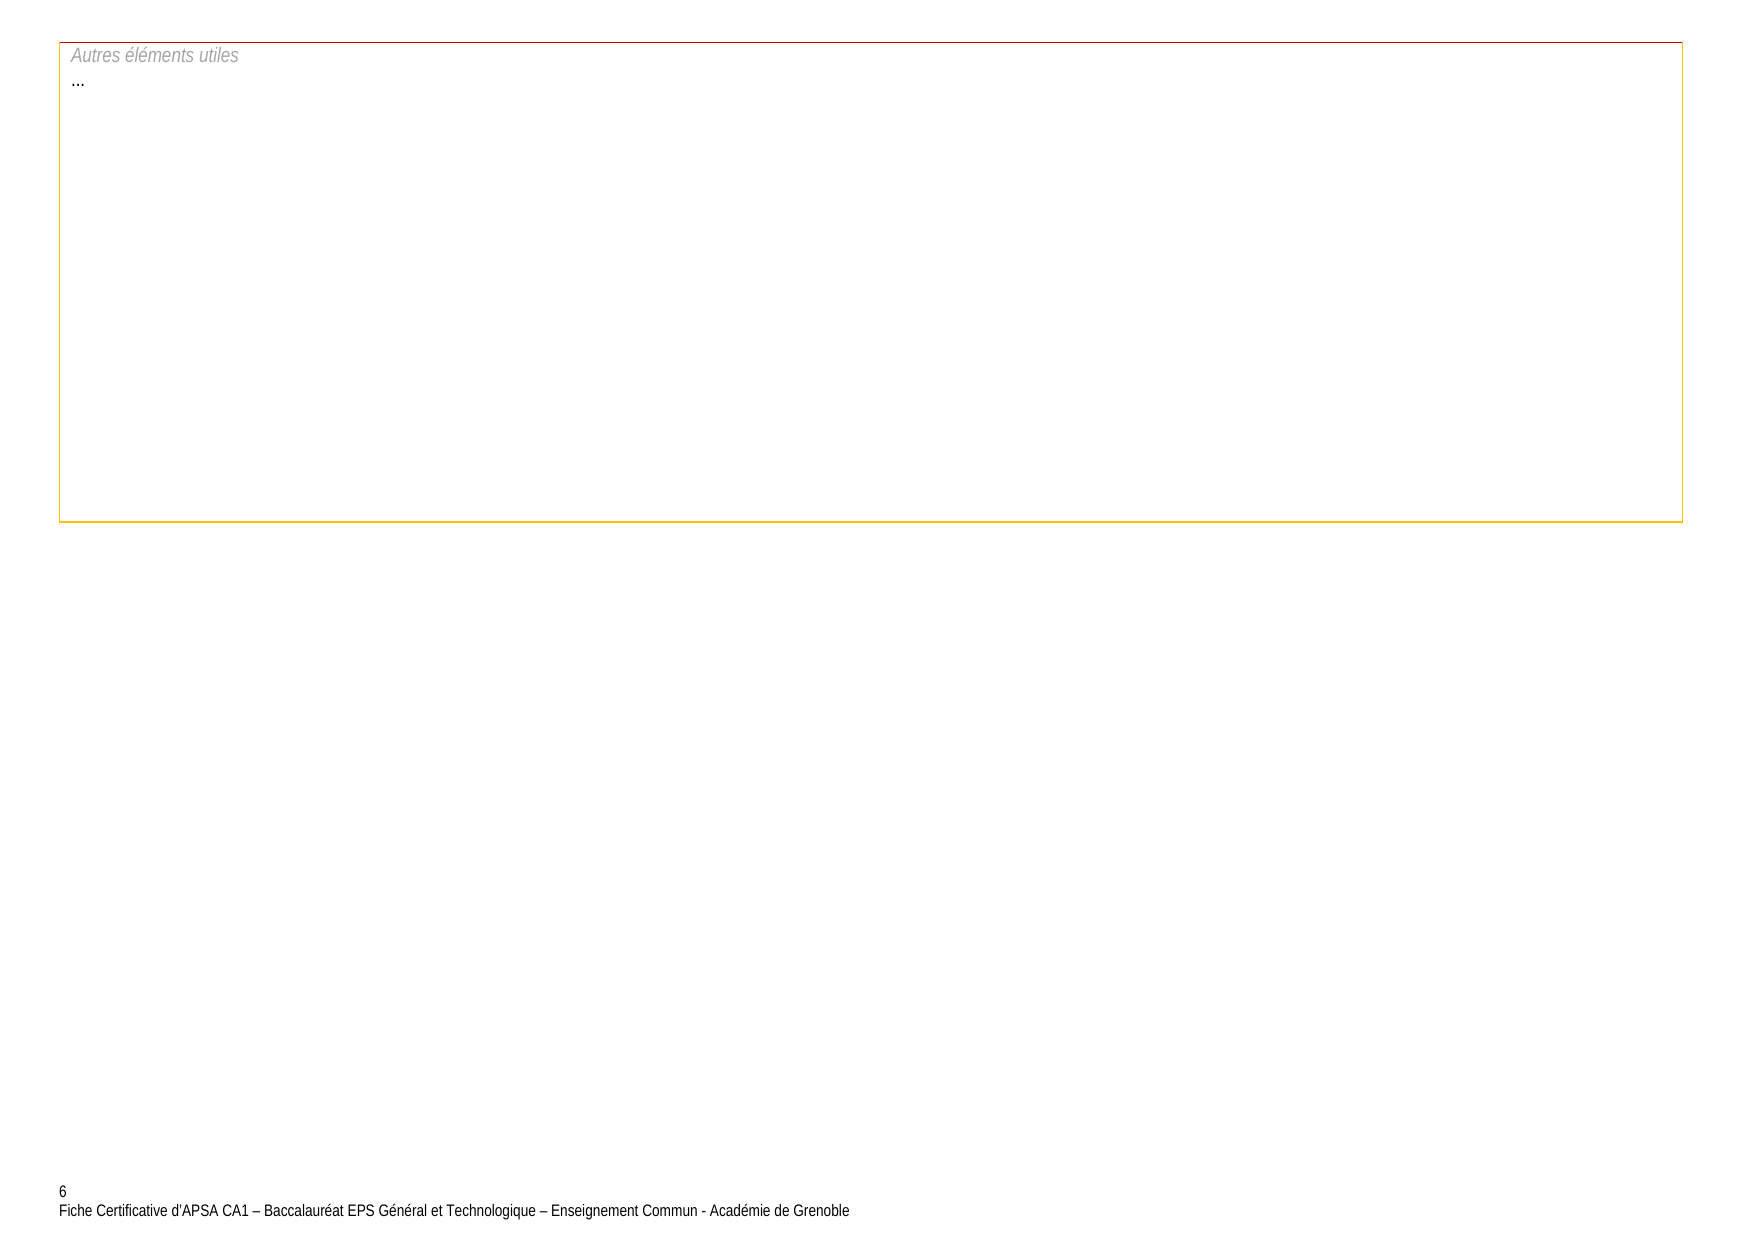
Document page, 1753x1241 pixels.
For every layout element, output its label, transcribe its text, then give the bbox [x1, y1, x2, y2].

table_cell Autres éléments utiles ... [60, 43, 1682, 521]
